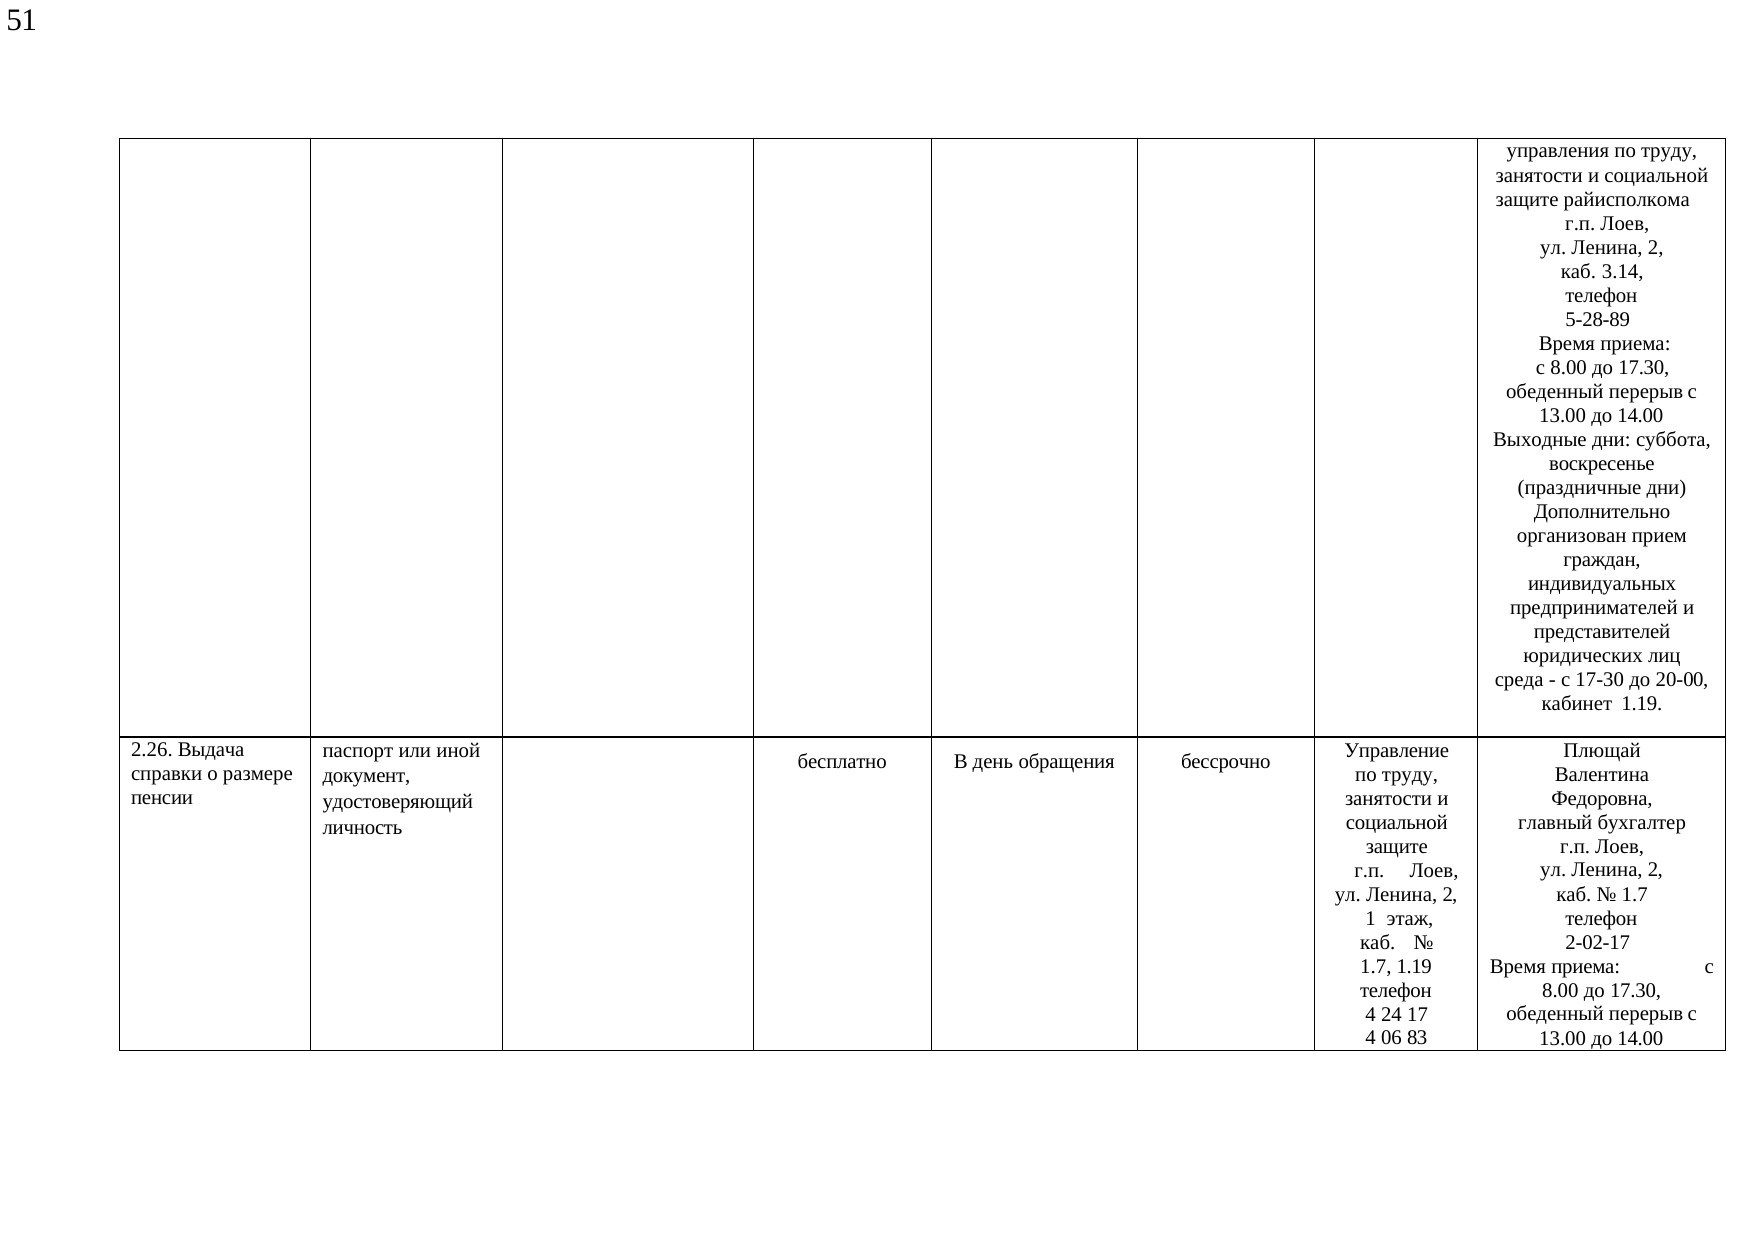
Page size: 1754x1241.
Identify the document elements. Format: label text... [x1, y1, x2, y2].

table_cell бесплатно [754, 738, 931, 1050]
table_header управления по труду, занятости и социальной защите райисполкома г.п. Лоев, ул. Ленина, 2, каб. 3.14, телефон 5-28-89 Время приема: с 8.00 до 17.30, обеденный перерыв с 13.00 до 14.00 Выходные дни: суббота, воскресенье (праздничные дни) Дополнительно организован прием граждан, индивидуальных предпринимателей и представителей юридических лиц среда - с 17-30 до 20-00, кабинет 1.19. [1478, 139, 1725, 736]
table_header [1315, 139, 1477, 736]
table_cell В день обращения [932, 738, 1137, 1050]
table_header [1138, 139, 1314, 736]
table_cell [503, 738, 753, 1050]
table_header [503, 139, 753, 736]
table_header [932, 139, 1137, 736]
table_header [311, 139, 502, 736]
table_cell Управление по труду, занятости и социальной защите г.п. Лоев, ул. Ленина, 2, 1 этаж, каб. № 1.7, 1.19 телефон 4 24 17 4 06 83 [1315, 738, 1477, 1050]
table_cell Плющай Валентина Федоровна, главный бухгалтер г.п. Лоев, ул. Ленина, 2, каб. № 1.7 телефон 2-02-17 Время приема: с 8.00 до 17.30, обеденный перерыв с 13.00 до 14.00 [1478, 738, 1725, 1050]
table_cell бессрочно [1138, 738, 1314, 1050]
table_header [120, 139, 310, 736]
table_header [754, 139, 931, 736]
table_cell паспорт или иной документ, удостоверяющий личность [311, 738, 502, 1050]
table_cell 2.26. Выдача справки о размере пенсии [120, 738, 310, 1050]
